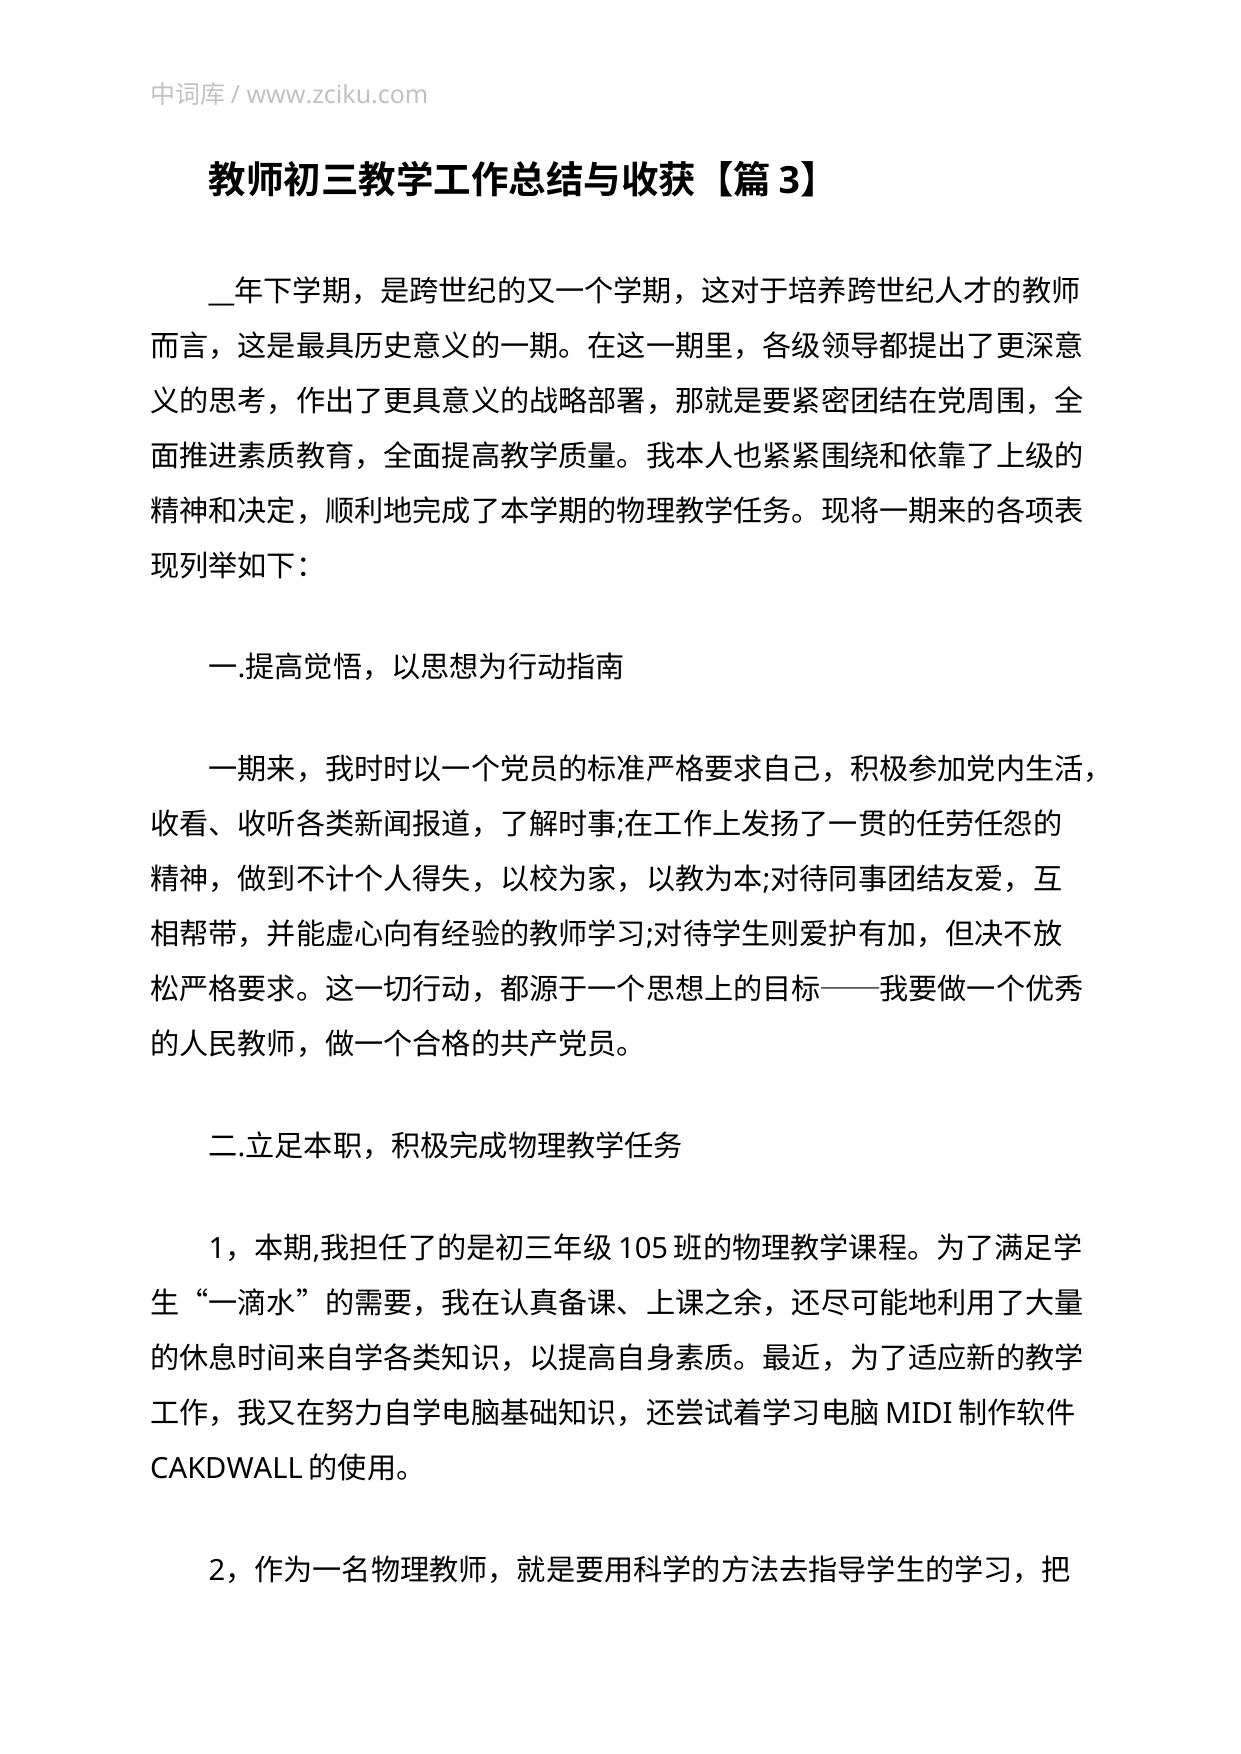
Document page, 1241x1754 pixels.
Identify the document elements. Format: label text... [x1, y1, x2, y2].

text 二.立足本职，积极完成物理教学任务 [150, 1122, 1090, 1165]
text 教师初三教学工作总结与收获【篇3】 [150, 150, 1090, 204]
text 一.提高觉悟，以思想为行动指南 [150, 644, 1090, 686]
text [150, 1546, 1090, 1589]
text __年下学期，是跨世纪的又一个学期，这对于培养跨世纪人才的教师而言，这是最具历史意义的一期。在这一期里，各级领导都提出了更深意义的思考，作出了更具意义的战略部署，那就是要紧密团结在党周围，全面推进素质教育，全面提高教学质量。我本人也紧紧围绕和依靠了上级的精神和决定，顺利地完成了本学期的物理教学任务。现将一期来的各项表现列举如下： [150, 268, 1090, 584]
text 一期来，我时时以一个党员的标准严格要求自己，积极参加党内生活，收看、收听各类新闻报道，了解时事;在工作上发扬了一贯的任劳任怨的精神，做到不计个人得失，以校为家，以教为本;对待同事团结友爱，互相帮带，并能虚心向有经验的教师学习;对待学生则爱护有加，但决不放松严格要求。这一切行动，都源于一个思想上的目标──我要做一个优秀的人民教师，做一个合格的共产党员。 [150, 746, 1090, 1063]
text 1，本期,我担任了的是初三年级105班的物理教学课程。为了满足学生“一滴水”的需要，我在认真备课、上课之余，还尽可能地利用了大量的休息时间来自学各类知识，以提高自身素质。最近，为了适应新的教学工作，我又在努力自学电脑基础知识，还尝试着学习电脑MIDI制作软件CAKDWALL的使用。 [150, 1224, 1090, 1487]
